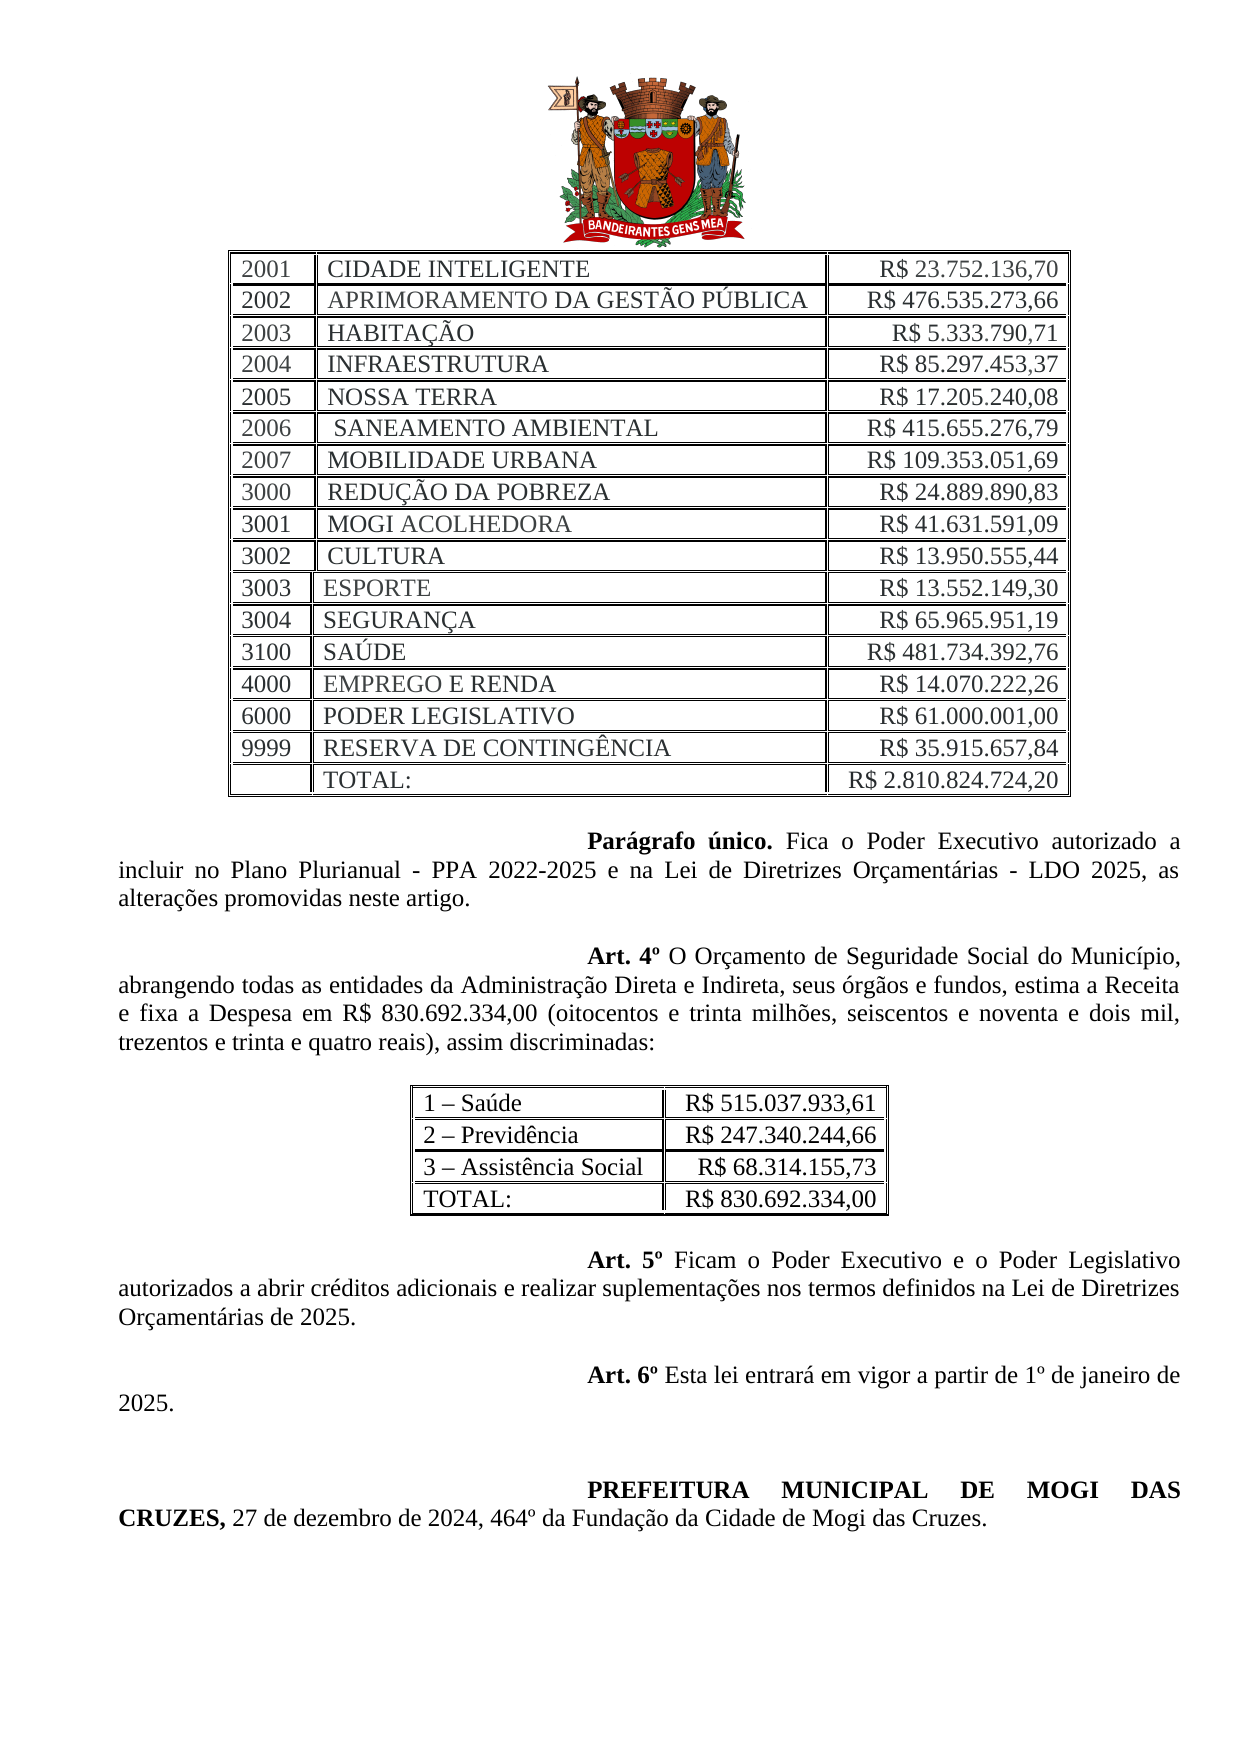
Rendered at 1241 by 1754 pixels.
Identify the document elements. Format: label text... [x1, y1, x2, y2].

table_cell 3002 [230, 538, 316, 570]
table_cell HABITAÇÃO [318, 318, 825, 346]
table_cell 3 – Assistência Social [413, 1149, 662, 1181]
table_cell SEGURANÇA [314, 606, 825, 634]
table_cell R$ 481.734.392,76 [829, 634, 1068, 666]
table_cell 2003 [230, 314, 316, 346]
table_cell APRIMORAMENTO DA GESTÃO PÚBLICA [318, 286, 825, 314]
text Art. 5º Ficam o Poder Executivo e o Poder Legislativo autorizados a abrir créditos adicionais e realizar suplementações nos termos definidos na Lei de Diretrizes Orçamentárias de 2025. [118, 1245, 1181, 1331]
table_cell R$ 2.810.824.724,20 [827, 762, 1068, 794]
table_cell 2002 [230, 283, 314, 314]
table_cell [231, 762, 312, 794]
table_cell 2006 [230, 410, 316, 442]
table_cell R$ 17.205.240,08 [827, 378, 1069, 410]
table_cell MOBILIDADE URBANA [318, 446, 825, 474]
table_cell ESPORTE [314, 573, 825, 602]
table_cell MOGI ACOLHEDORA [318, 510, 825, 538]
text PREFEITURA MUNICIPAL DE MOGI DAS CRUZES, 27 de dezembro de 2024, 464º da Fundação da Cidade de Mogi das Cruzes. [118, 1475, 1181, 1532]
table_cell R$ 415.655.276,79 [827, 410, 1069, 442]
table_cell 3003 [231, 570, 311, 602]
table_cell SAÚDE [314, 637, 825, 666]
table_cell EMPREGO E RENDA [314, 670, 825, 698]
table_cell INFRAESTRUTURA [318, 350, 825, 378]
table_cell R$ 247.340.244,66 [666, 1117, 886, 1149]
table_cell 3100 [231, 634, 311, 666]
table_cell R$ 68.314.155,73 [666, 1149, 886, 1181]
table_cell R$ 41.631.591,09 [829, 506, 1068, 538]
table_cell TOTAL: [413, 1181, 664, 1213]
table_cell 3004 [231, 602, 311, 634]
table_cell 3000 [230, 474, 316, 506]
picture [546, 73, 753, 250]
text Art. 6º Esta lei entrará em vigor a partir de 1º de janeiro de 2025. [118, 1360, 1181, 1417]
table_cell R$ 13.950.555,44 [827, 538, 1069, 570]
table_cell SANEAMENTO AMBIENTAL [318, 414, 825, 442]
table_cell R$ 830.692.334,00 [664, 1181, 886, 1213]
table_header R$ 515.037.933,61 [664, 1088, 886, 1117]
table_cell R$ 109.353.051,69 [829, 442, 1068, 474]
table_cell R$ 13.552.149,30 [829, 570, 1068, 602]
table_cell R$ 85.297.453,37 [827, 346, 1069, 378]
table_cell PODER LEGISLATIVO [314, 701, 825, 730]
text Art. 4º O Orçamento de Seguridade Social do Município, abrangendo todas as entidades da Administração Direta e Indireta, seus órgãos e fundos, estima a Receita e fixa a Despesa em R$ 830.692.334,00 (oitocentos e trinta milhões, seiscentos e noventa e dois mil, trezentos e trinta e quatro reais), assim discriminadas: [118, 941, 1181, 1056]
table_cell 2007 [231, 442, 315, 474]
table_cell 2 – Previdência [413, 1117, 663, 1149]
table_cell RESERVA DE CONTINGÊNCIA [314, 733, 825, 762]
table_cell R$ 14.070.222,26 [829, 666, 1068, 698]
table_cell R$ 61.000.001,00 [829, 698, 1068, 730]
table_cell R$ 476.535.273,66 [829, 283, 1069, 314]
table_cell R$ 23.752.136,70 [827, 253, 1068, 282]
table_cell 4000 [231, 666, 311, 698]
table_cell 6000 [231, 698, 311, 730]
table_cell 3001 [231, 506, 315, 538]
table_cell R$ 24.889.890,83 [827, 474, 1069, 506]
table_cell R$ 5.333.790,71 [827, 314, 1069, 346]
table_cell R$ 35.915.657,84 [829, 730, 1068, 762]
table_cell R$ 65.965.951,19 [829, 602, 1068, 634]
table_cell 9999 [231, 730, 311, 762]
table_cell CIDADE INTELIGENTE [316, 253, 827, 282]
text Parágrafo único. Fica o Poder Executivo autorizado a incluir no Plano Plurianual - PPA 2022-2025 e na Lei de Diretrizes Orçamentárias - LDO 2025, as alterações promovidas neste artigo. [118, 826, 1181, 912]
table_cell 2004 [230, 346, 316, 378]
table_header 1 – Saúde [413, 1088, 664, 1117]
table_cell NOSSA TERRA [318, 382, 825, 410]
table_cell TOTAL: [312, 765, 827, 794]
table_cell 2005 [230, 378, 316, 410]
table_cell 2001 [231, 254, 316, 282]
table_cell REDUÇÃO DA POBREZA [318, 478, 825, 506]
table_cell CULTURA [318, 542, 825, 570]
